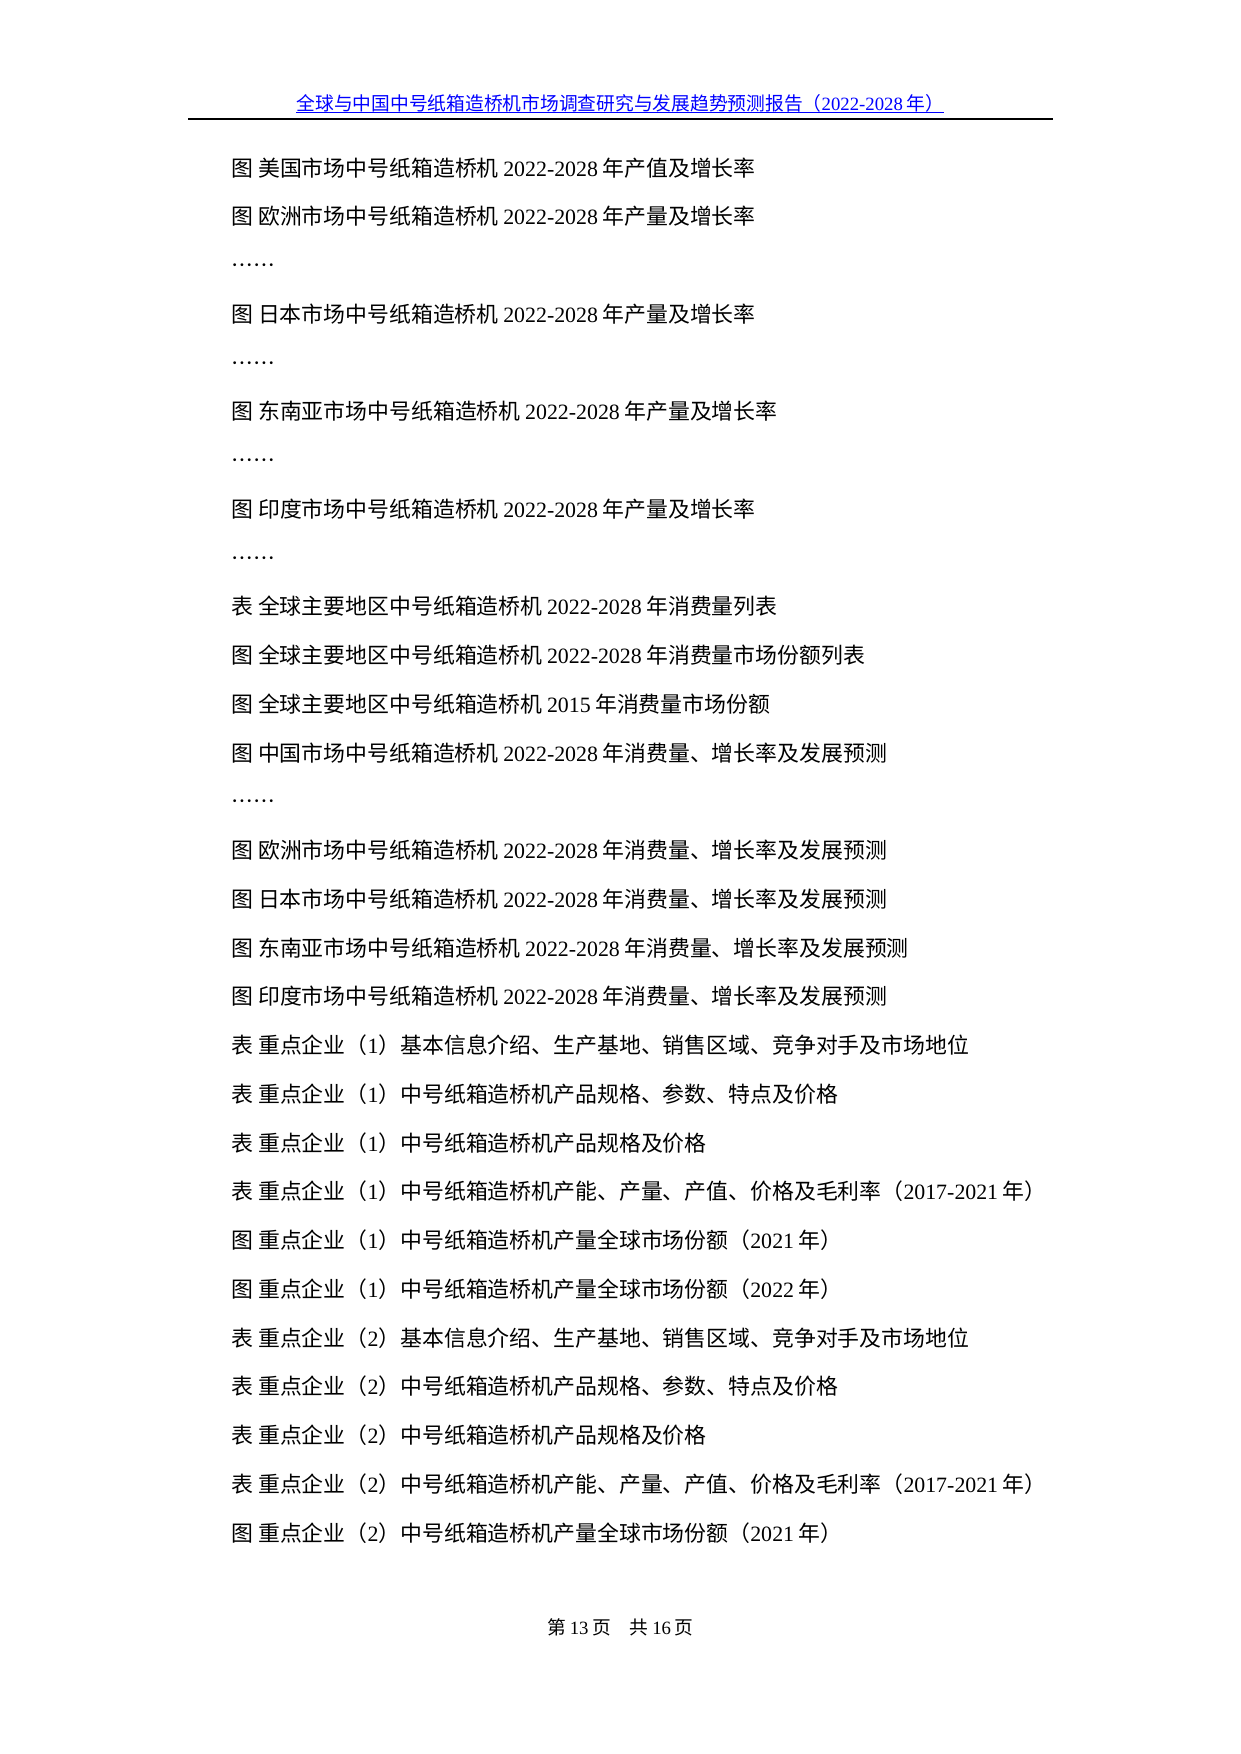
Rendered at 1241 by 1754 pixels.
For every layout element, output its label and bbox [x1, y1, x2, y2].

text [187, 150, 1053, 1548]
